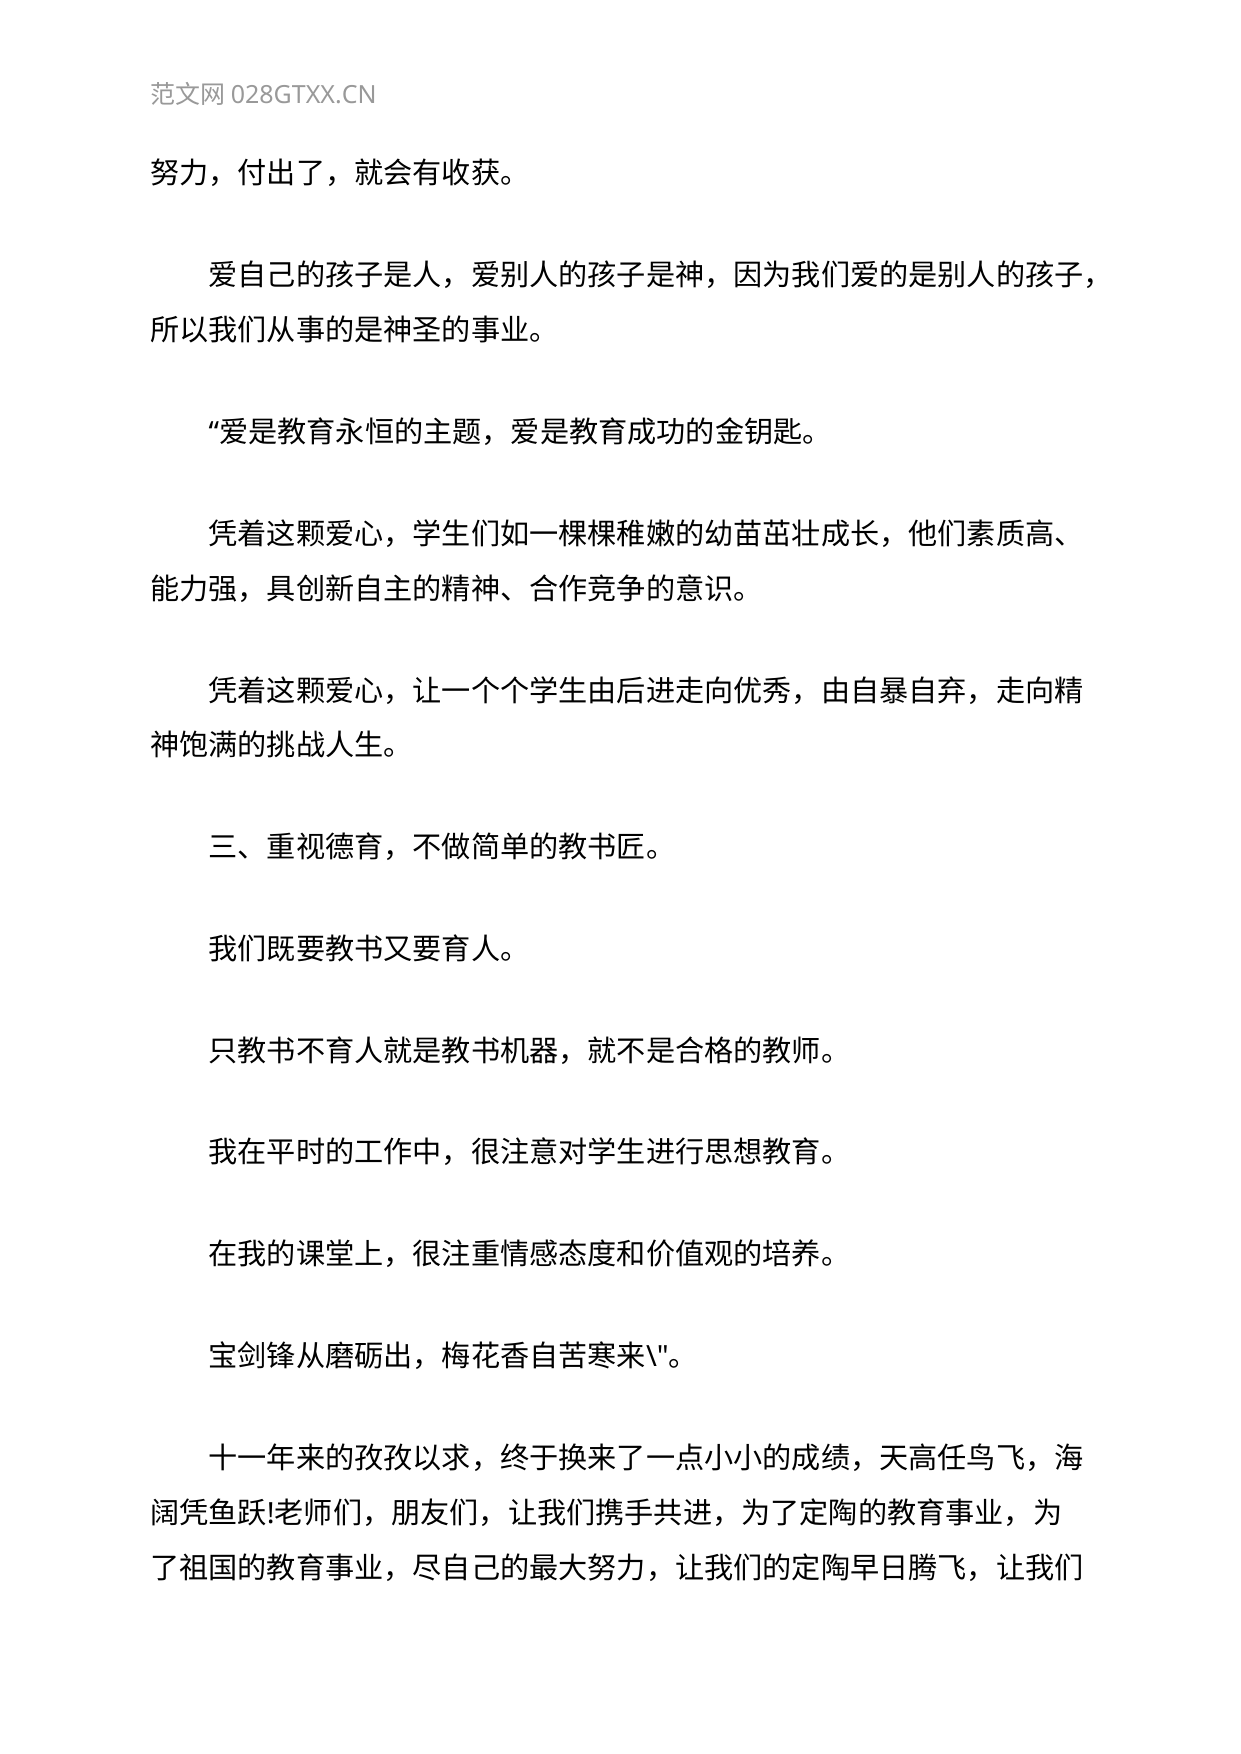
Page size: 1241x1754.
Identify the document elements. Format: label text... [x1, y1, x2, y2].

text 凭着这颗爱心，让一个个学生由后进走向优秀，由自暴自弃，走向精神饱满的挑战人生。 [150, 667, 1090, 764]
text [150, 1434, 1090, 1587]
text 在我的课堂上，很注重情感态度和价值观的培养。 [150, 1231, 1090, 1273]
text 爱自己的孩子是人，爱别人的孩子是神，因为我们爱的是别人的孩子，所以我们从事的是神圣的事业。 [150, 252, 1090, 349]
text 我在平时的工作中，很注意对学生进行思想教育。 [150, 1129, 1090, 1171]
text 凭着这颗爱心，学生们如一棵棵稚嫩的幼苗茁壮成长，他们素质高、能力强，具创新自主的精神、合作竞争的意识。 [150, 510, 1090, 608]
text “爱是教育永恒的主题，爱是教育成功的金钥匙。 [150, 408, 1090, 451]
text 我们既要教书又要育人。 [150, 926, 1090, 968]
text 三、重视德育，不做简单的教书匠。 [150, 824, 1090, 866]
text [150, 150, 1090, 192]
text 宝剑锋从磨砺出，梅花香自苦寒来\"。 [150, 1333, 1090, 1375]
text 只教书不育人就是教书机器，就不是合格的教师。 [150, 1027, 1090, 1069]
